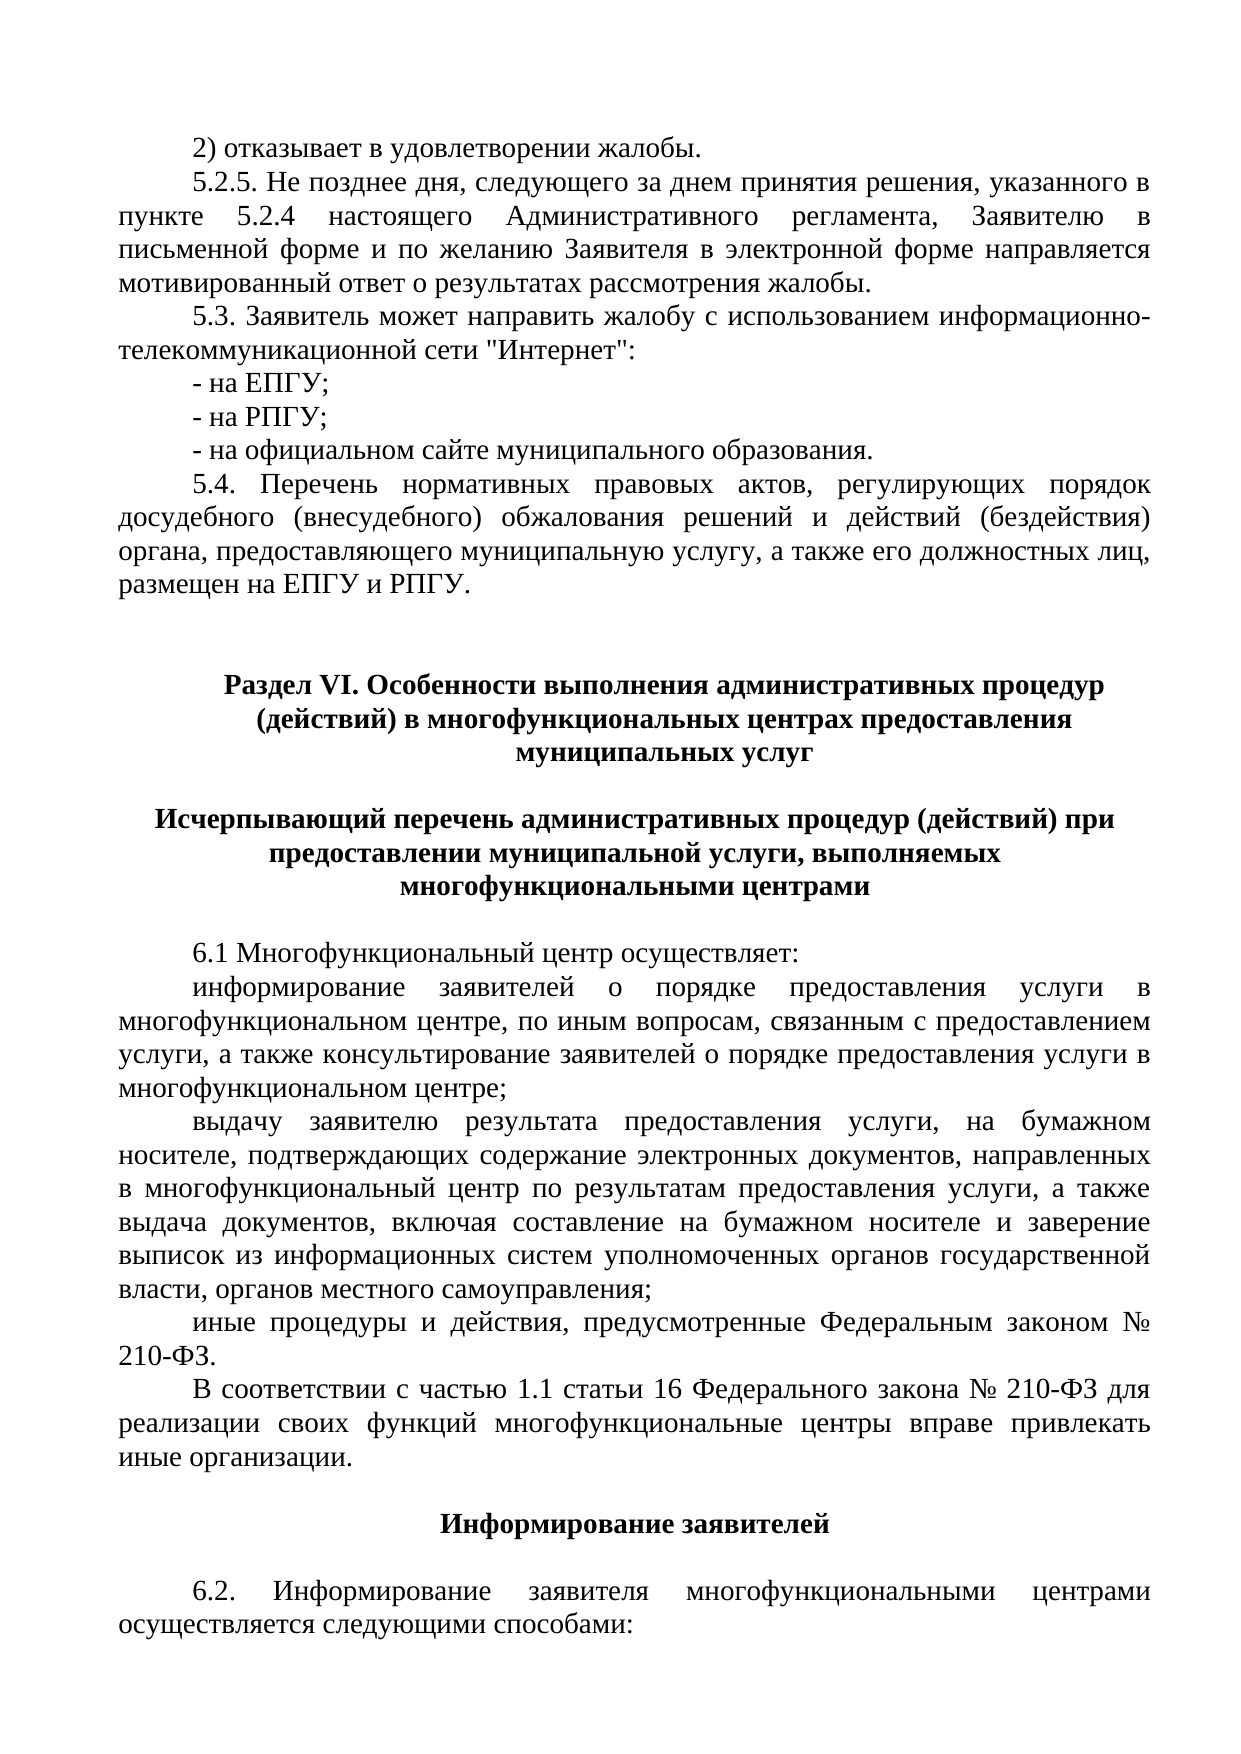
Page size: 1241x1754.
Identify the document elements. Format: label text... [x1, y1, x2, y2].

text 6.1 Многофункциональный центр осуществляет: [118, 936, 1152, 969]
text 5.3. Заявитель может направить жалобу с использованием информационно-телекоммуникационной сети "Интернет": [118, 298, 1152, 365]
text - на официальном сайте муниципального образования. [118, 432, 1152, 466]
text Информирование заявителей [118, 1506, 1152, 1539]
text 5.4. Перечень нормативных правовых актов, регулирующих порядок досудебного (внесудебного) обжалования решений и действий (бездействия) органа, предоставляющего муниципальную услугу, а также его должностных лиц, размещен на ЕПГУ и РПГУ. [118, 466, 1152, 600]
text Исчерпывающий перечень административных процедур (действий) при предоставлении муниципальной услуги, выполняемых многофункциональными центрами [118, 801, 1152, 902]
text - на РПГУ; [118, 399, 1152, 432]
text 2) отказывает в удовлетворении жалобы. [118, 131, 1152, 164]
text В соответствии с частью 1.1 статьи 16 Федерального закона № 210-ФЗ для реализации своих функций многофункциональные центры вправе привлекать иные организации. [118, 1372, 1152, 1472]
text информирование заявителей о порядке предоставления услуги в многофункциональном центре, по иным вопросам, связанным с предоставлением услуги, а также консультирование заявителей о порядке предоставления услуги в многофункциональном центре; [118, 969, 1152, 1103]
text иные процедуры и действия, предусмотренные Федеральным законом № 210-ФЗ. [118, 1304, 1152, 1372]
text выдачу заявителю результата предоставления услуги, на бумажном носителе, подтверждающих содержание электронных документов, направленных в многофункциональный центр по результатам предоставления услуги, а также выдача документов, включая составление на бумажном носителе и заверение выписок из информационных систем уполномоченных органов государственной власти, органов местного самоуправления; [118, 1103, 1152, 1304]
text - на ЕПГУ; [118, 365, 1152, 399]
text Раздел VI. Особенности выполнения административных процедур (действий) в многофункциональных центрах предоставления муниципальных услуг [177, 667, 1152, 768]
text 5.2.5. Не позднее дня, следующего за днем принятия решения, указанного в пункте 5.2.4 настоящего Административного регламента, Заявителю в письменной форме и по желанию Заявителя в электронной форме направляется мотивированный ответ о результатах рассмотрения жалобы. [118, 164, 1152, 298]
text 6.2. Информирование заявителя многофункциональными центрами осуществляется следующими способами: [118, 1573, 1152, 1640]
